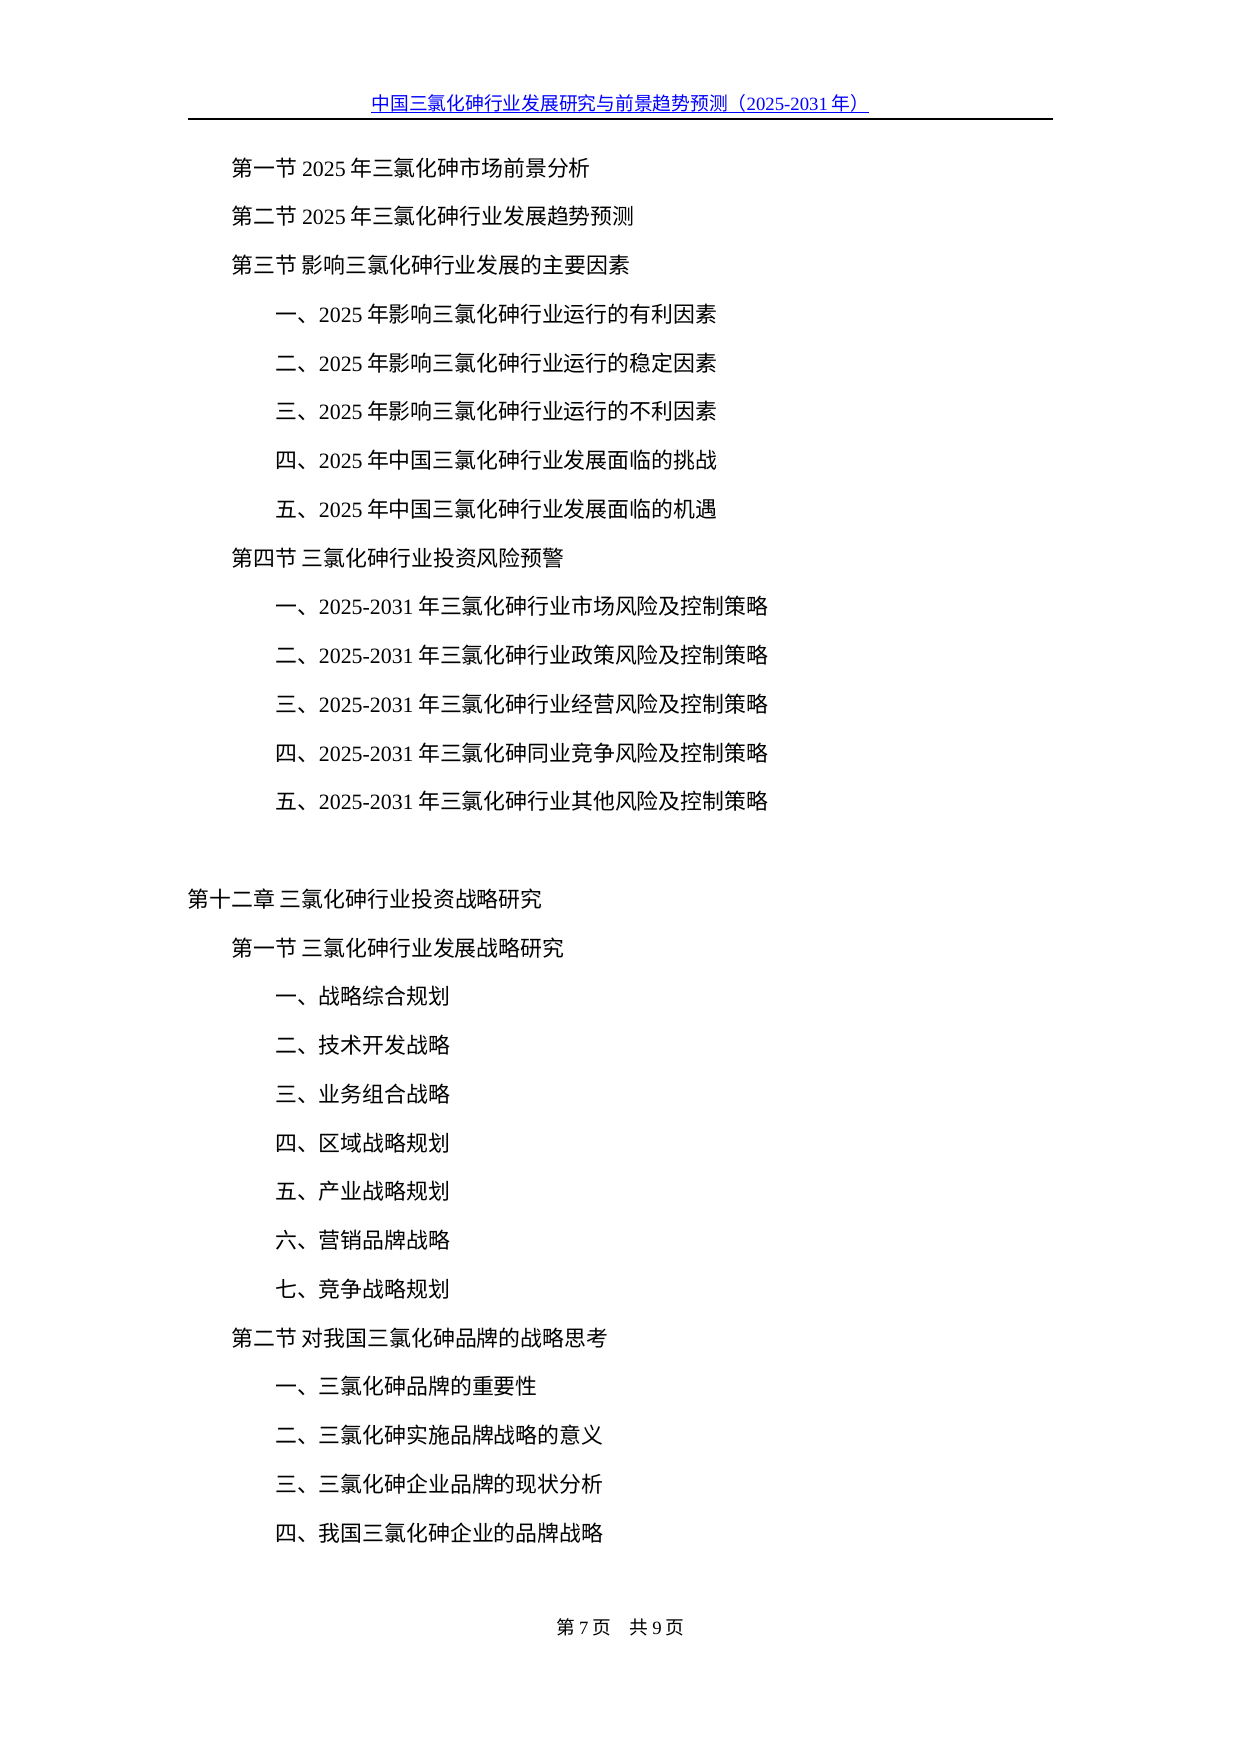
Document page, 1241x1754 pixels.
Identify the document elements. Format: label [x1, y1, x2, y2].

text [187, 150, 1053, 1548]
